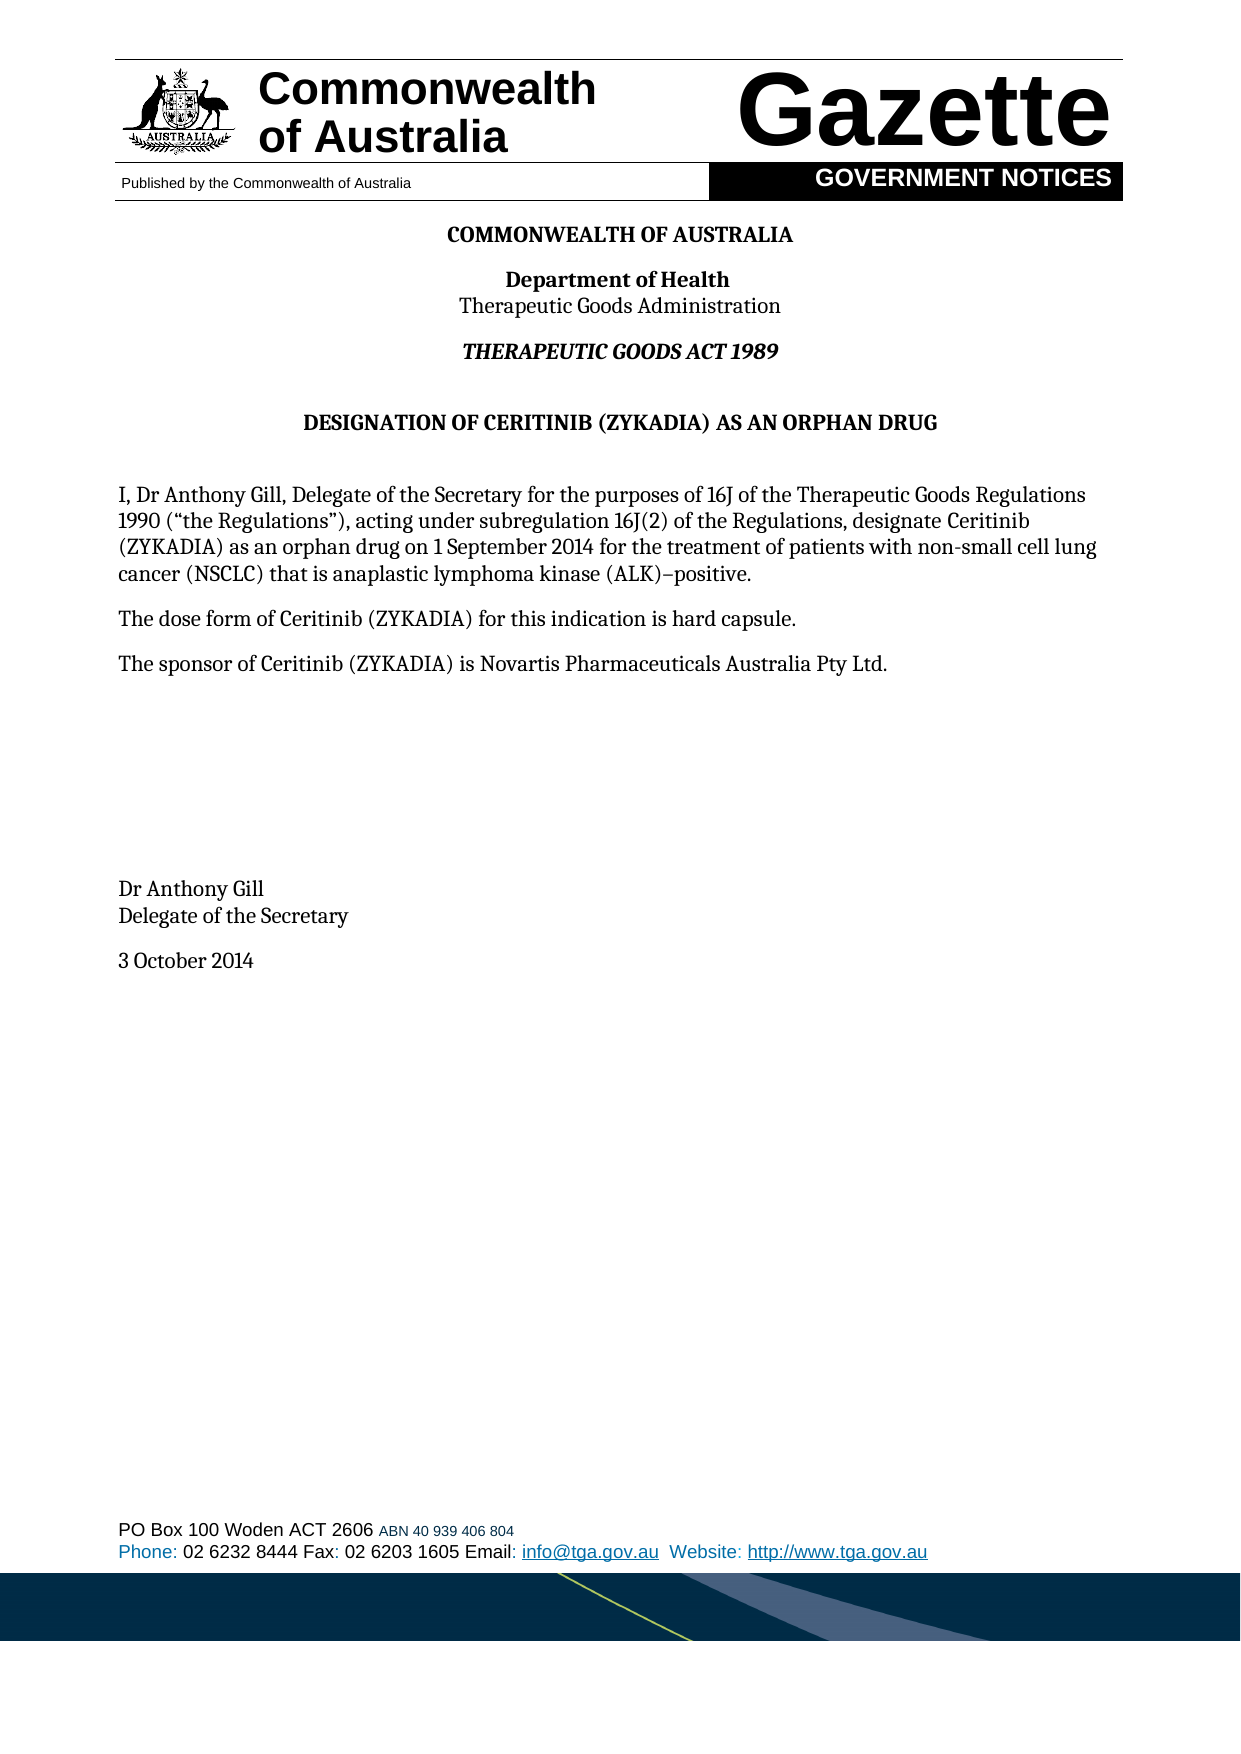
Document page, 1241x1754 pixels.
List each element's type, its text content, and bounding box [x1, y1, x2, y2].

text Delegate of the Secretary [118, 902, 1122, 929]
subtitle Department of Health Therapeutic Goods Administration [118, 267, 1122, 320]
text DESIGNATION OF Ceritinib (ZYKADIA) AS AN ORPHAN DRUG [118, 410, 1122, 436]
text The sponsor of Ceritinib (ZYKADIA) is Novartis Pharmaceuticals Australia Pty Ltd. [118, 651, 1122, 677]
text The dose form of Ceritinib (ZYKADIA) for this indication is hard capsule. [118, 606, 1122, 632]
text 3 October 2014 [118, 948, 1122, 974]
picture [0, 1573, 1241, 1641]
subtitle COMMONWEALTH OF AUSTRALIA [118, 222, 1122, 248]
picture [131, 1544, 135, 1558]
text Dr Anthony Gill [118, 876, 1122, 902]
text I, Dr Anthony Gill, Delegate of the Secretary for the purposes of 16J of the Therapeutic Goods Regulations 1990 (“the Regulations”), acting under subregulation 16J(2) of the Regulations, designate Ceritinib (ZYKADIA) as an orphan drug on 1 September 2014 for the treatment of patients with non-small cell lung cancer (NSCLC) that is anaplastic lymphoma kinase (ALK)–positive. [118, 481, 1122, 587]
subtitle THERAPEUTIC GOODS ACT 1989 [118, 338, 1122, 365]
